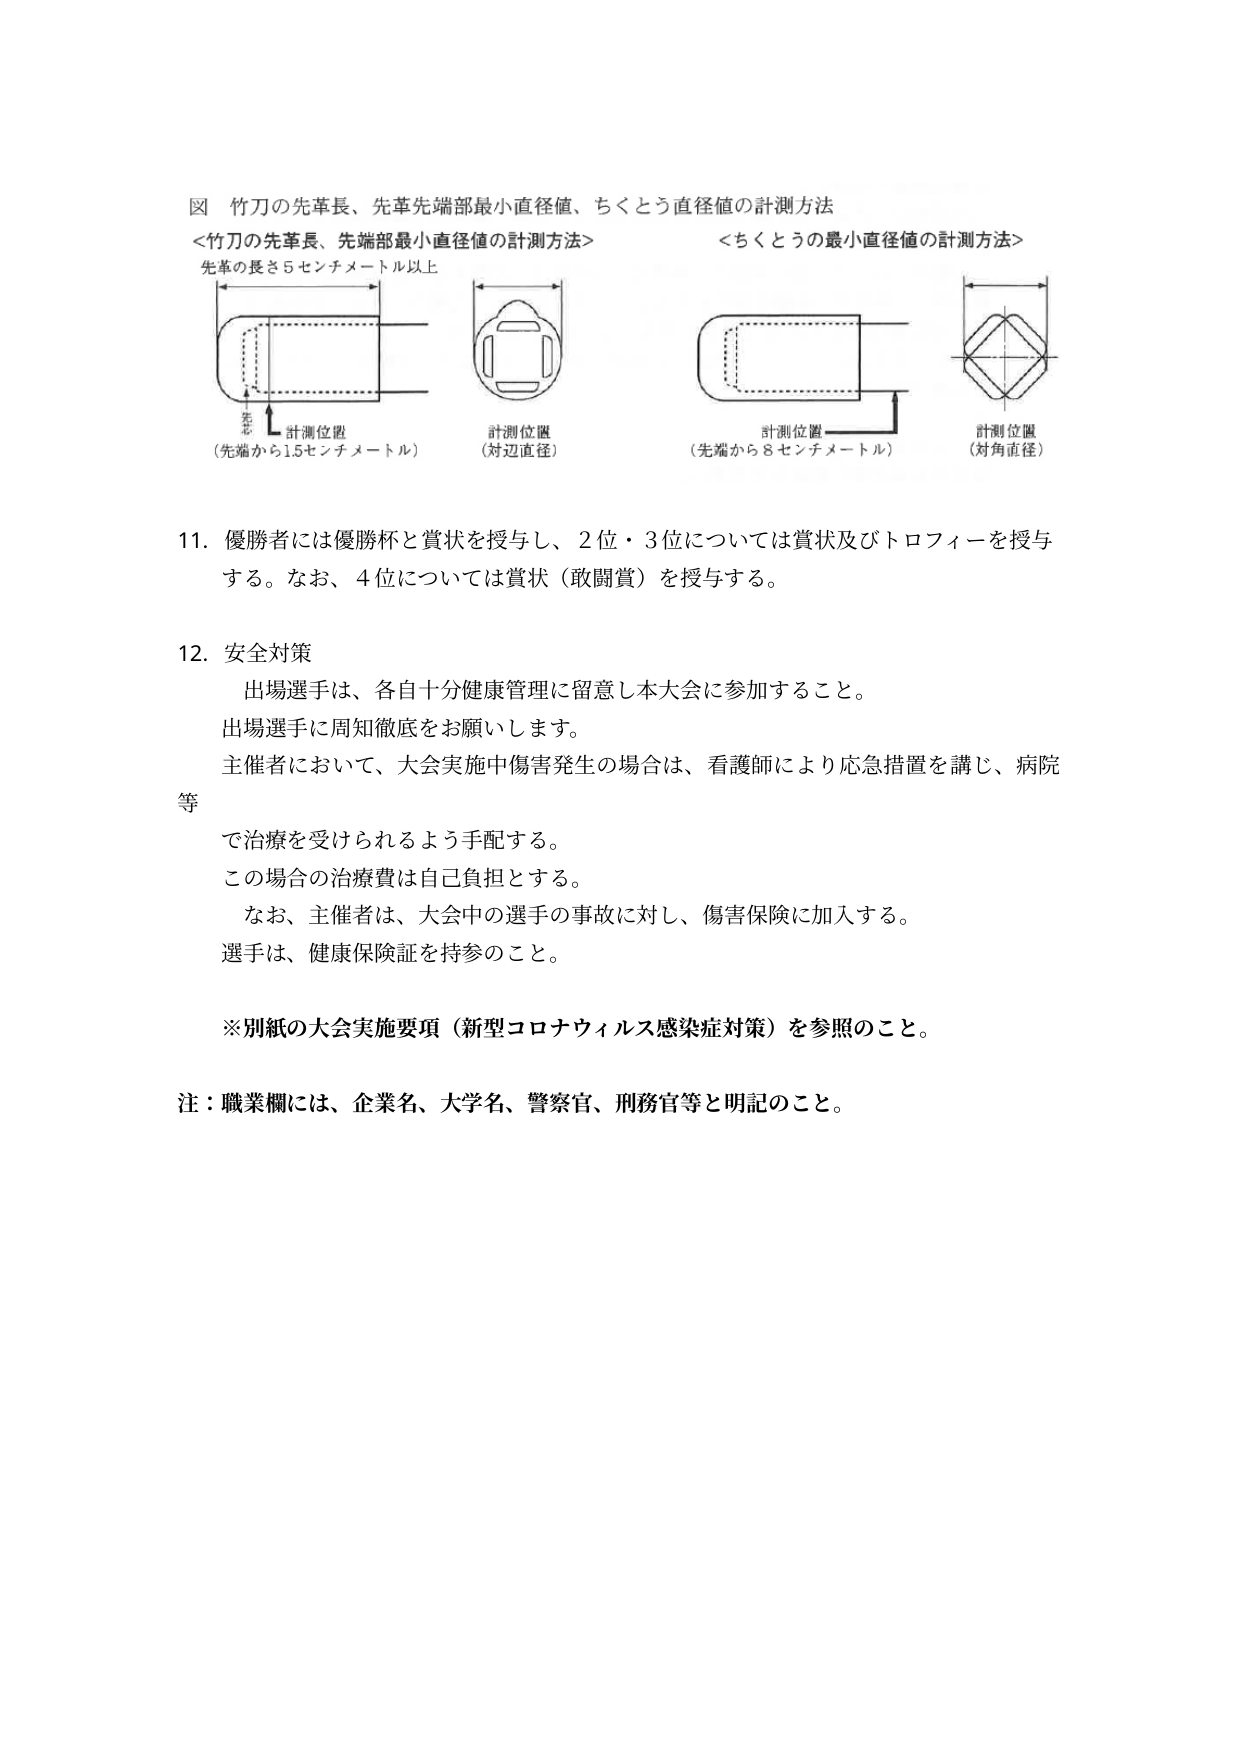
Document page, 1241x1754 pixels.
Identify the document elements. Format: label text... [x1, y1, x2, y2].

text ※別紙の大会実施要項（新型コロナウィルス感染症対策）を参照のこと。 [177, 1008, 1063, 1046]
text する。なお、４位については賞状（敢闘賞）を授与する。 [177, 558, 1063, 596]
text 選手は、健康保険証を持参のこと。 [177, 933, 1063, 971]
text 出場選手に周知徹底をお願いします。 [177, 708, 1063, 746]
text 主催者において、大会実施中傷害発生の場合は、看護師により応急措置を講じ、病院等 [177, 746, 1063, 821]
text なお、主催者は、大会中の選手の事故に対し、傷害保険に加入する。 [177, 896, 1063, 933]
text この場合の治療費は自己負担とする。 [177, 858, 1063, 896]
text で治療を受けられるよう手配する。 [177, 821, 1063, 858]
text 出場選手は、各自十分健康管理に留意し本大会に参加すること。 [177, 671, 1063, 708]
text 12．安全対策 [177, 633, 1063, 671]
text 注：職業欄には、企業名、大学名、警察官、刑務官等と明記のこと。 [177, 1083, 1063, 1121]
text 11．優勝者には優勝杯と賞状を授与し、２位・３位については賞状及びトロフィーを授与 [177, 521, 1063, 558]
